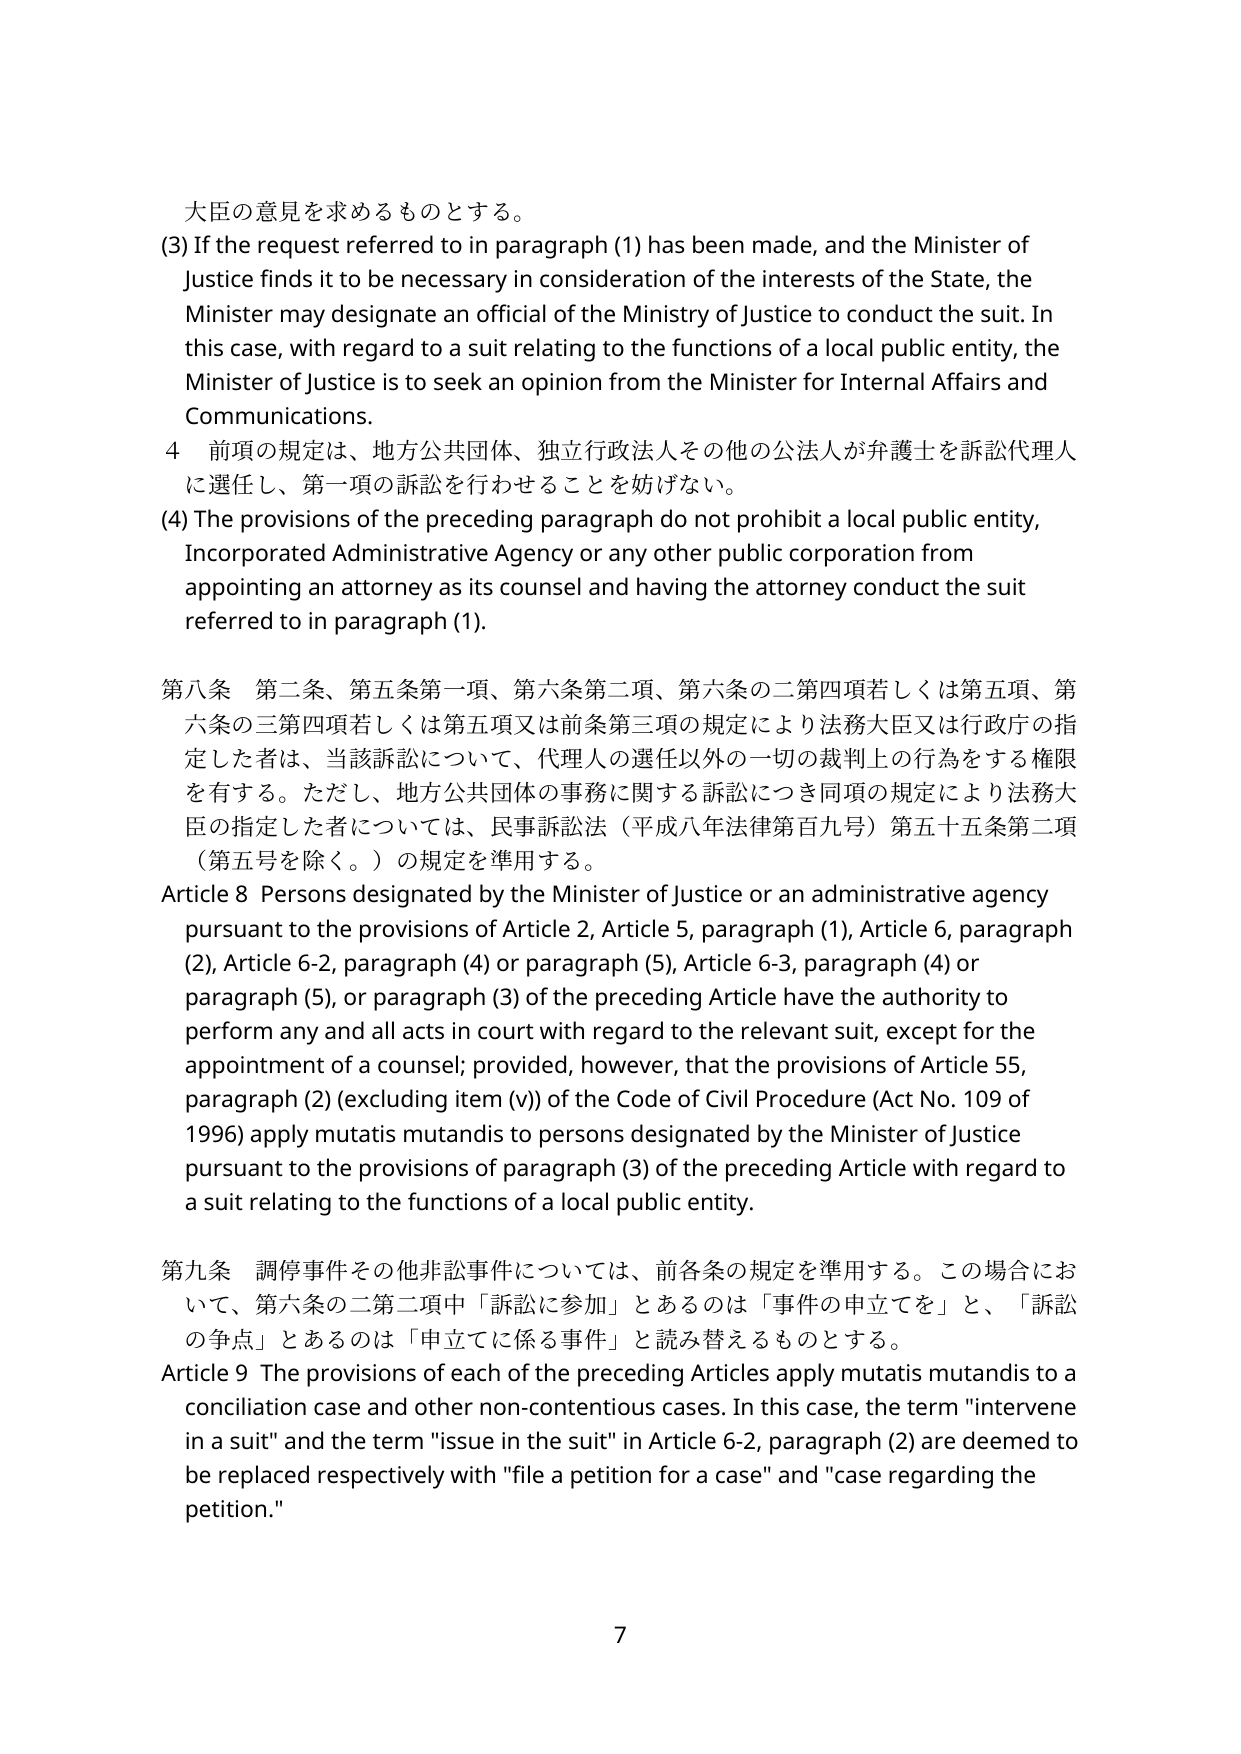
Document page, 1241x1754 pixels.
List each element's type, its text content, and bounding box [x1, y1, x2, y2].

text (4) The provisions of the preceding paragraph do not prohibit a local public entity, Incorporated Administrative Agency or any other public corporation from appointing an attorney as its counsel and having the attorney conduct the suit referred to in paragraph (1). [161, 501, 1079, 638]
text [161, 194, 1079, 228]
text 第九条 調停事件その他非訟事件については、前各条の規定を準用する。この場合において、第六条の二第二項中「訴訟に参加」とあるのは「事件の申立てを」と、「訴訟の争点」とあるのは「申立てに係る事件」と読み替えるものとする。 [161, 1253, 1079, 1355]
text 第八条 第二条、第五条第一項、第六条第二項、第六条の二第四項若しくは第五項、第六条の三第四項若しくは第五項又は前条第三項の規定により法務大臣又は行政庁の指定した者は、当該訴訟について、代理人の選任以外の一切の裁判上の行為をする権限を有する。ただし、地方公共団体の事務に関する訴訟につき同項の規定により法務大臣の指定した者については、民事訴訟法（平成八年法律第百九号）第五十五条第二項（第五号を除く。）の規定を準用する。 [161, 672, 1079, 877]
text ４ 前項の規定は、地方公共団体、独立行政法人その他の公法人が弁護士を訴訟代理人に選任し、第一項の訴訟を行わせることを妨げない。 [161, 433, 1079, 501]
text Article 8 Persons designated by the Minister of Justice or an administrative agency pursuant to the provisions of Article 2, Article 5, paragraph (1), Article 6, paragraph (2), Article 6-2, paragraph (4) or paragraph (5), Article 6-3, paragraph (4) or paragraph (5), or paragraph (3) of the preceding Article have the authority to perform any and all acts in court with regard to the relevant suit, except for the appointment of a counsel; provided, however, that the provisions of Article 55, paragraph (2) (excluding item (v)) of the Code of Civil Procedure (Act No. 109 of 1996) apply mutatis mutandis to persons designated by the Minister of Justice pursuant to the provisions of paragraph (3) of the preceding Article with regard to a suit relating to the functions of a local public entity. [161, 877, 1079, 1219]
text (3) If the request referred to in paragraph (1) has been made, and the Minister of Justice finds it to be necessary in consideration of the interests of the State, the Minister may designate an official of the Ministry of Justice to conduct the suit. In this case, with regard to a suit relating to the functions of a local public entity, the Minister of Justice is to seek an opinion from the Minister for Internal Affairs and Communications. [161, 228, 1079, 433]
text Article 9 The provisions of each of the preceding Articles apply mutatis mutandis to a conciliation case and other non-contentious cases. In this case, the term "intervene in a suit" and the term "issue in the suit" in Article 6-2, paragraph (2) are deemed to be replaced respectively with "file a petition for a case" and "case regarding the petition." [161, 1355, 1079, 1526]
